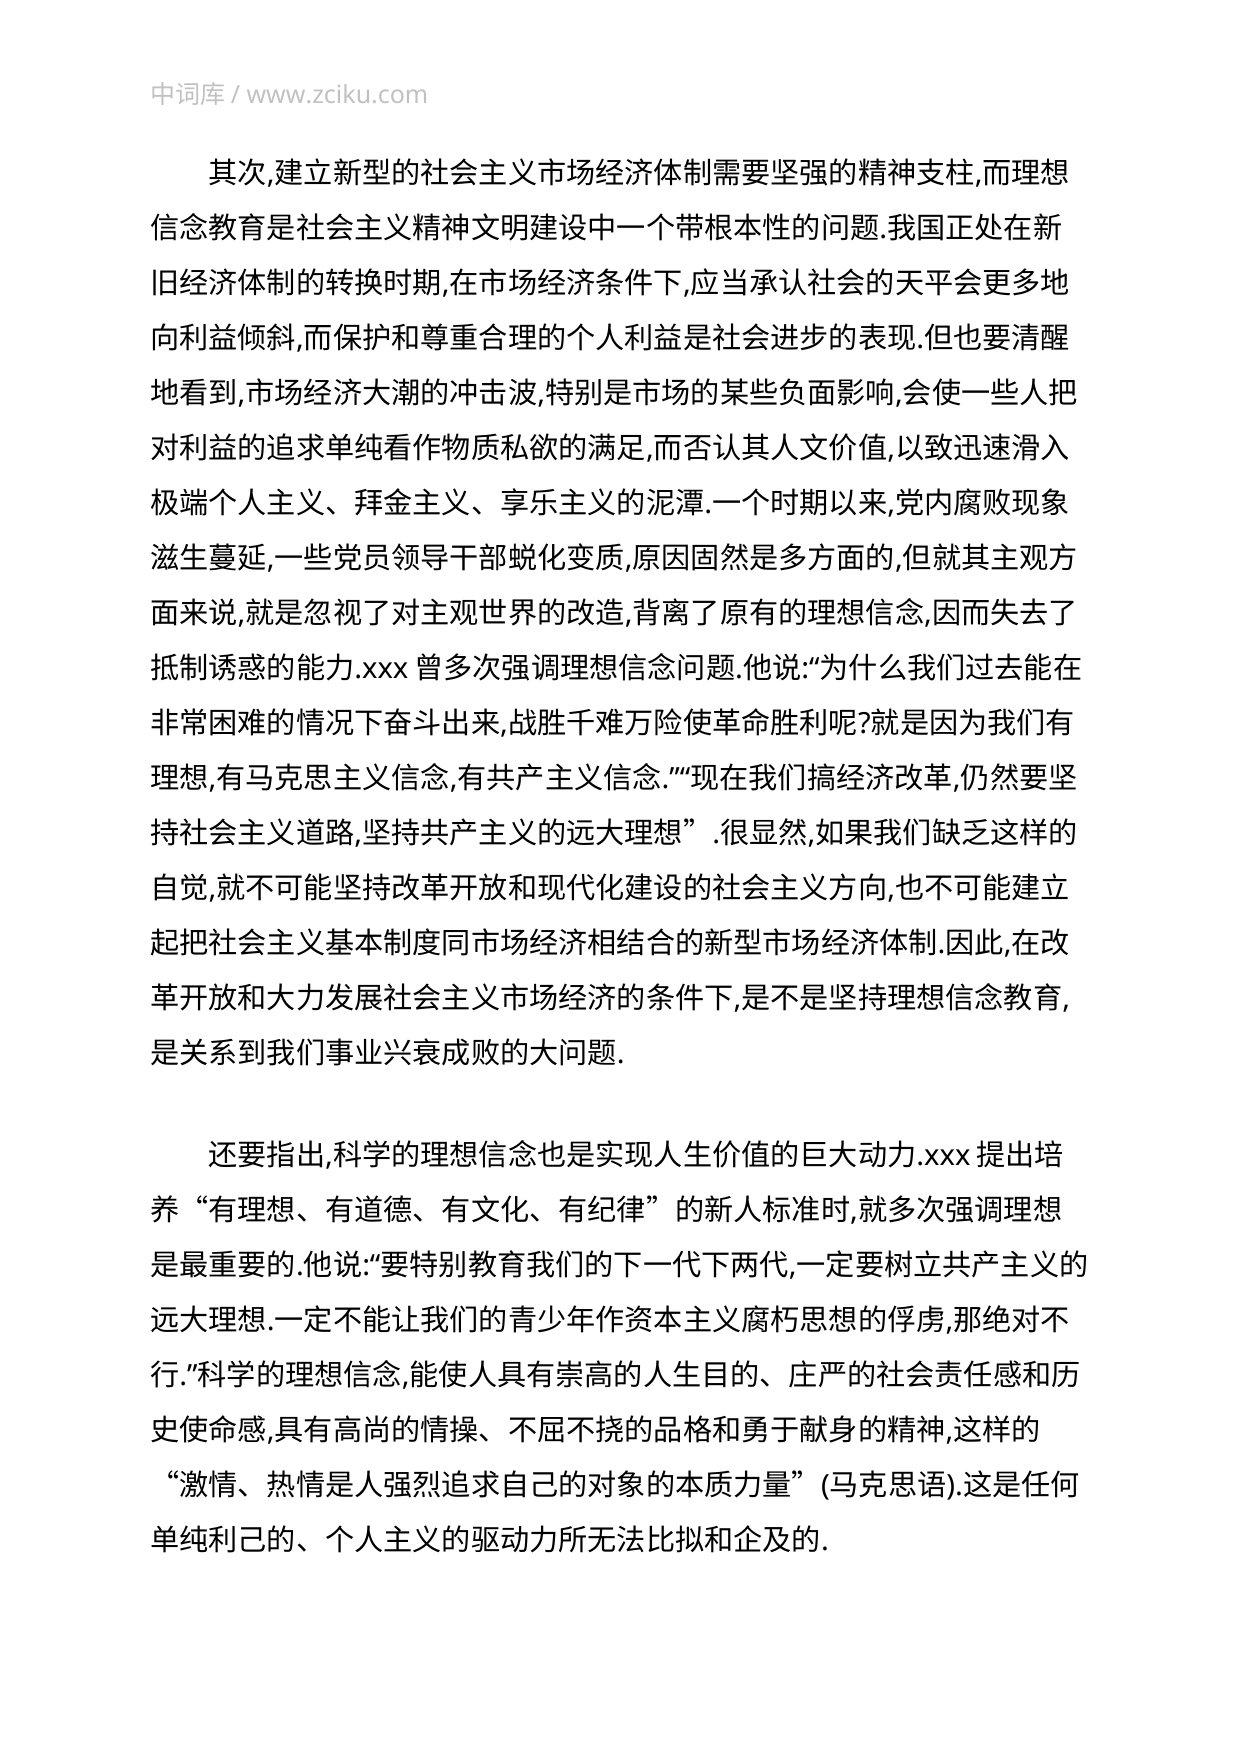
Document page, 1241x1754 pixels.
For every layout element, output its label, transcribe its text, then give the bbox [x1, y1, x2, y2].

text 还要指出,科学的理想信念也是实现人生价值的巨大动力.xxx提出培养“有理想、有道德、有文化、有纪律”的新人标准时,就多次强调理想是最重要的.他说:“要特别教育我们的下一代下两代,一定要树立共产主义的远大理想.一定不能让我们的青少年作资本主义腐朽思想的俘虏,那绝对不行.”科学的理想信念,能使人具有崇高的人生目的、庄严的社会责任感和历史使命感,具有高尚的情操、不屈不挠的品格和勇于献身的精神,这样的“激情、热情是人强烈追求自己的对象的本质力量”(马克思语).这是任何单纯利己的、个人主义的驱动力所无法比拟和企及的. [150, 1132, 1090, 1559]
text 其次,建立新型的社会主义市场经济体制需要坚强的精神支柱,而理想信念教育是社会主义精神文明建设中一个带根本性的问题.我国正处在新旧经济体制的转换时期,在市场经济条件下,应当承认社会的天平会更多地向利益倾斜,而保护和尊重合理的个人利益是社会进步的表现.但也要清醒地看到,市场经济大潮的冲击波,特别是市场的某些负面影响,会使一些人把对利益的追求单纯看作物质私欲的满足,而否认其人文价值,以致迅速滑入极端个人主义、拜金主义、享乐主义的泥潭.一个时期以来,党内腐败现象滋生蔓延,一些党员领导干部蜕化变质,原因固然是多方面的,但就其主观方面来说,就是忽视了对主观世界的改造,背离了原有的理想信念,因而失去了抵制诱惑的能力.xxx曾多次强调理想信念问题.他说:“为什么我们过去能在非常困难的情况下奋斗出来,战胜千难万险使革命胜利呢?就是因为我们有理想,有马克思主义信念,有共产主义信念.”“现在我们搞经济改革,仍然要坚持社会主义道路,坚持共产主义的远大理想”.很显然,如果我们缺乏这样的自觉,就不可能坚持改革开放和现代化建设的社会主义方向,也不可能建立起把社会主义基本制度同市场经济相结合的新型市场经济体制.因此,在改革开放和大力发展社会主义市场经济的条件下,是不是坚持理想信念教育,是关系到我们事业兴衰成败的大问题. [150, 150, 1090, 1072]
